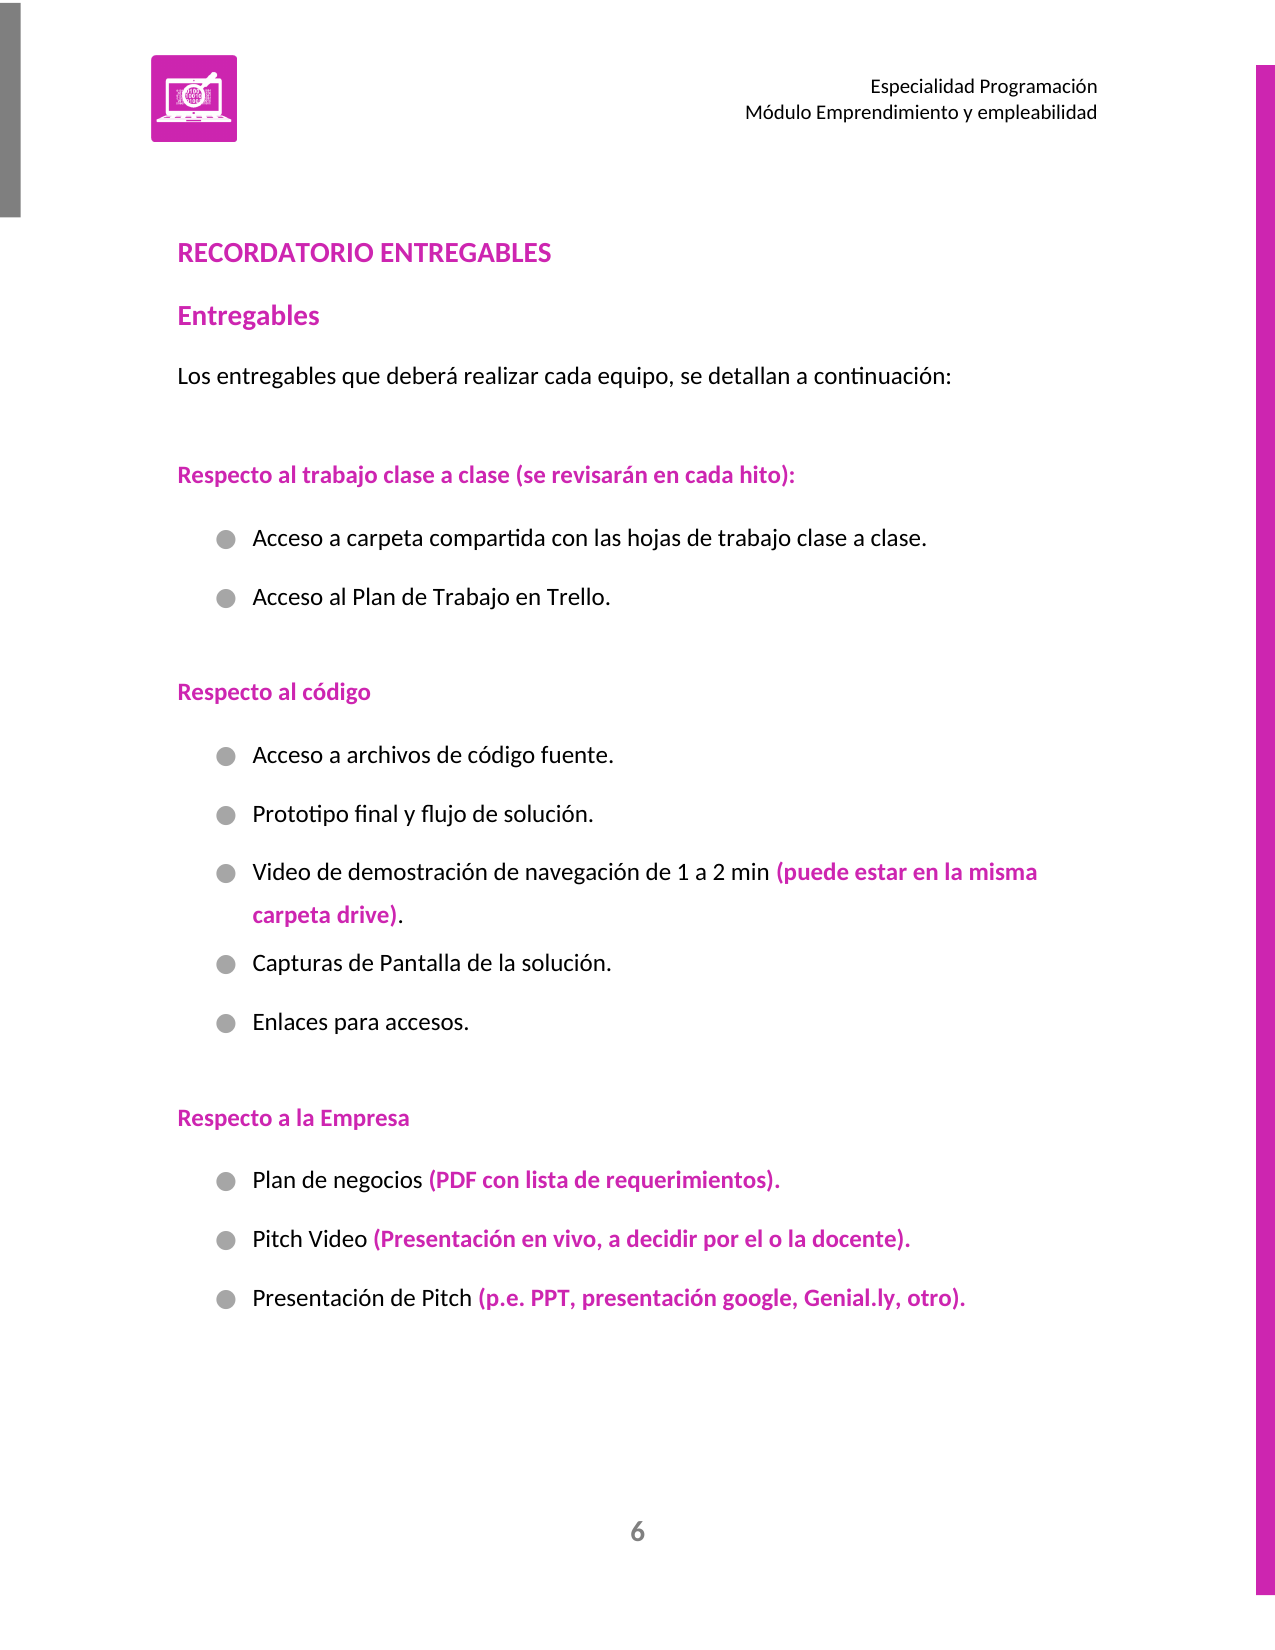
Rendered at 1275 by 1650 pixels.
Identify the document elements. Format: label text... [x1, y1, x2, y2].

subtitle Entregables [177, 297, 1098, 333]
list Video de demostración de navegación de 1 a 2 min (puede estar en la misma carpeta drive). [215, 844, 1098, 930]
list Acceso a archivos de código fuente. [215, 726, 1098, 777]
list Acceso al Plan de Trabajo en Trello. [215, 568, 1098, 619]
list Enlaces para accesos. [215, 993, 1098, 1045]
text Los entregables que deberá realizar cada equipo, se detallan a continuación: [177, 361, 1098, 391]
list Presentación de Pitch (p.e. PPT, presentación google, Genial.ly, otro). [215, 1269, 1098, 1320]
list Plan de negocios (PDF con lista de requerimientos). [215, 1151, 1098, 1203]
picture [151, 55, 237, 142]
list Acceso a carpeta compartida con las hojas de trabajo clase a clase. [215, 509, 1098, 561]
text Respecto al código [177, 677, 1098, 707]
list Pitch Video (Presentación en vivo, a decidir por el o la docente). [215, 1210, 1098, 1262]
list Capturas de Pantalla de la solución. [215, 934, 1098, 986]
text Respecto a la Empresa [177, 1102, 1098, 1132]
subtitle RECORDATORIO ENTREGABLES [177, 234, 1098, 269]
list Prototipo final y flujo de solución. [215, 785, 1098, 836]
text Respecto al trabajo clase a clase (se revisarán en cada hito): [177, 460, 1098, 490]
